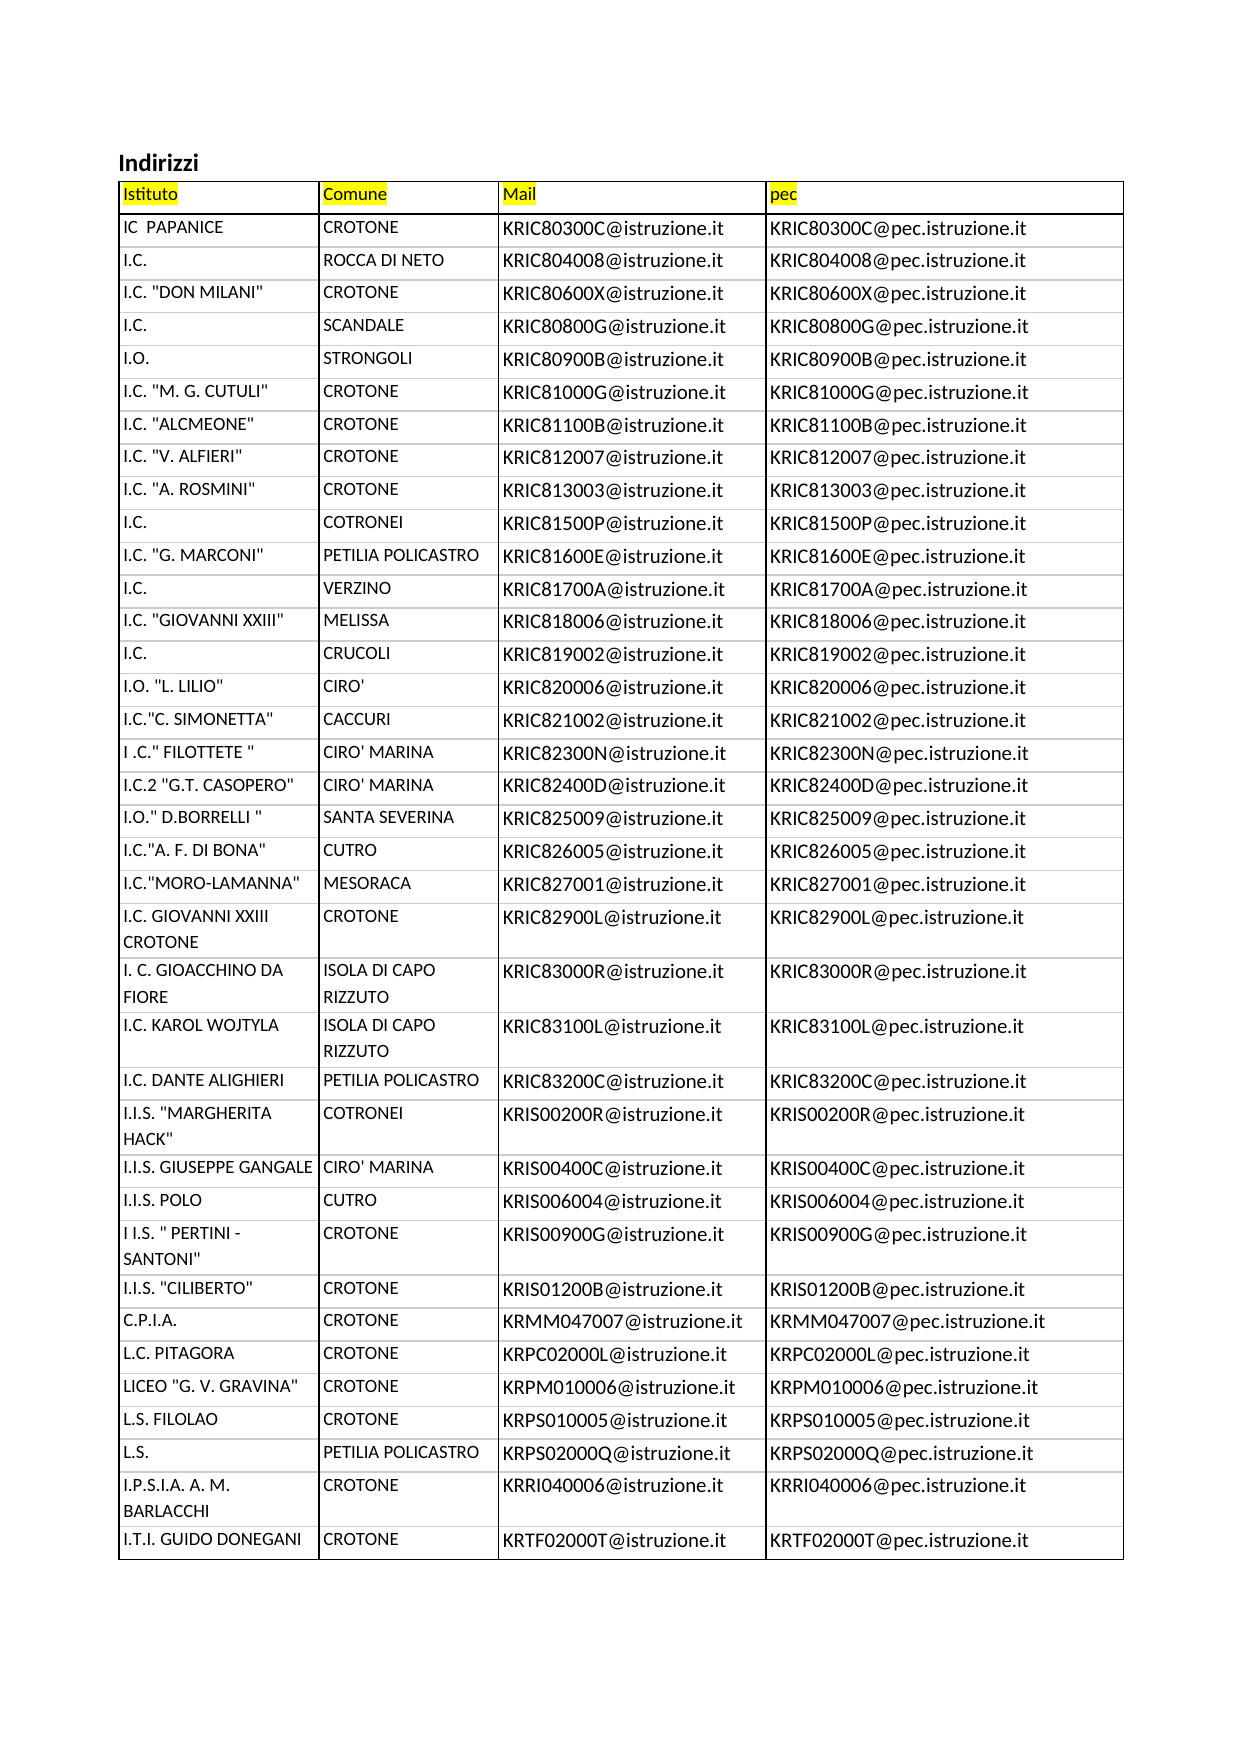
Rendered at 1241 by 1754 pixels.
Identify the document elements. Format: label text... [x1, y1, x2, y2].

table_cell KRIC804008@istruzione.it [499, 248, 765, 279]
table_cell CROTONE [320, 412, 498, 443]
table_cell KRPC02000L@pec.istruzione.it [767, 1342, 1123, 1373]
table_cell KRIC80900B@istruzione.it [499, 346, 765, 377]
table_cell KRIS00200R@pec.istruzione.it [767, 1101, 1123, 1154]
table_cell SANTA SEVERINA [320, 806, 498, 837]
table_cell KRIC82400D@istruzione.it [499, 773, 765, 804]
table_cell ROCCA DI NETO [320, 248, 498, 279]
table_cell LICEO "G. V. GRAVINA" [120, 1374, 318, 1406]
table_cell KRIS006004@istruzione.it [499, 1188, 765, 1219]
table_cell KRIC813003@istruzione.it [499, 477, 765, 509]
table_cell I.C."A. F. DI BONA" [120, 838, 318, 869]
table_cell MELISSA [320, 609, 498, 640]
table_cell KRIC819002@pec.istruzione.it [767, 642, 1123, 673]
table_cell KRPS010005@pec.istruzione.it [767, 1407, 1123, 1438]
table_cell KRIC826005@istruzione.it [499, 838, 765, 869]
table_cell KRIS006004@pec.istruzione.it [767, 1188, 1123, 1219]
table_cell KRIC825009@istruzione.it [499, 806, 765, 837]
table_cell CROTONE [320, 1276, 498, 1307]
table_cell KRIC80300C@istruzione.it [499, 215, 765, 246]
table_header Istituto [120, 182, 318, 213]
table_cell KRIC83000R@pec.istruzione.it [767, 959, 1123, 1012]
table_cell KRTF02000T@istruzione.it [499, 1527, 765, 1559]
table_cell KRIC82400D@pec.istruzione.it [767, 773, 1123, 804]
table_cell KRIS00900G@istruzione.it [499, 1221, 765, 1274]
table_cell KRMM047007@pec.istruzione.it [767, 1309, 1123, 1340]
table_cell I.C. "V. ALFIERI" [120, 445, 318, 476]
table_cell KRIC81600E@pec.istruzione.it [767, 543, 1123, 574]
table_cell KRIC812007@istruzione.it [499, 445, 765, 476]
table_header pec [767, 182, 1123, 213]
table_cell KRIC81500P@istruzione.it [499, 510, 765, 541]
table_cell I I.S. " PERTINI - SANTONI" [120, 1221, 318, 1274]
table_cell KRIC818006@pec.istruzione.it [767, 609, 1123, 640]
table_cell I.P.S.I.A. A. M. BARLACCHI [120, 1473, 318, 1526]
table_cell KRIC83200C@istruzione.it [499, 1068, 765, 1099]
table_cell KRIC82900L@pec.istruzione.it [767, 904, 1123, 957]
table_cell KRIC819002@istruzione.it [499, 642, 765, 673]
table_cell I.C. [120, 313, 318, 344]
table_cell PETILIA POLICASTRO [320, 1068, 498, 1099]
table_cell KRIC80600X@pec.istruzione.it [767, 281, 1123, 312]
table_cell KRIC80300C@pec.istruzione.it [767, 215, 1123, 246]
table_cell CUTRO [320, 1188, 498, 1219]
table_cell I.I.S. "MARGHERITA HACK" [120, 1101, 318, 1154]
table_cell KRTF02000T@pec.istruzione.it [767, 1527, 1123, 1559]
table_cell KRIC83000R@istruzione.it [499, 959, 765, 1012]
table_cell I.I.S. "CILIBERTO" [120, 1276, 318, 1307]
table_cell I.C. "A. ROSMINI" [120, 477, 318, 509]
table_cell KRIS00400C@pec.istruzione.it [767, 1156, 1123, 1187]
table_cell I.C. "G. MARCONI" [120, 543, 318, 574]
table_cell KRIC82300N@istruzione.it [499, 740, 765, 771]
table_cell KRPS02000Q@pec.istruzione.it [767, 1440, 1123, 1471]
table_cell KRIS00200R@istruzione.it [499, 1101, 765, 1154]
table_cell KRPS02000Q@istruzione.it [499, 1440, 765, 1471]
table_cell CUTRO [320, 838, 498, 869]
table_cell KRIC81600E@istruzione.it [499, 543, 765, 574]
table_cell IC PAPANICE [120, 215, 318, 246]
table_cell CACCURI [320, 707, 498, 738]
table_cell I.C. [120, 576, 318, 607]
table_cell KRIC804008@pec.istruzione.it [767, 248, 1123, 279]
table_cell I.I.S. GIUSEPPE GANGALE [120, 1156, 318, 1187]
table_cell I.C. GIOVANNI XXIII CROTONE [120, 904, 318, 957]
table_cell CROTONE [320, 1407, 498, 1438]
table_cell CROTONE [320, 1527, 498, 1559]
table_cell CROTONE [320, 1374, 498, 1406]
table_cell COTRONEI [320, 1101, 498, 1154]
table_cell STRONGOLI [320, 346, 498, 377]
table_cell KRIC82900L@istruzione.it [499, 904, 765, 957]
table_cell CROTONE [320, 1221, 498, 1274]
table_cell CROTONE [320, 1309, 498, 1340]
table_cell KRIC826005@pec.istruzione.it [767, 838, 1123, 869]
table_cell KRIC83100L@pec.istruzione.it [767, 1013, 1123, 1066]
table_cell I.C. DANTE ALIGHIERI [120, 1068, 318, 1099]
table_cell L.S. FILOLAO [120, 1407, 318, 1438]
table_cell CRUCOLI [320, 642, 498, 673]
table_cell CROTONE [320, 215, 498, 246]
table_cell KRIC81000G@pec.istruzione.it [767, 379, 1123, 410]
table_cell KRIC827001@pec.istruzione.it [767, 871, 1123, 902]
table_cell I.O. [120, 346, 318, 377]
table_cell KRRI040006@istruzione.it [499, 1473, 765, 1526]
table_cell KRIC812007@pec.istruzione.it [767, 445, 1123, 476]
table_cell L.S. [120, 1440, 318, 1471]
table_cell KRIS00400C@istruzione.it [499, 1156, 765, 1187]
table_cell CROTONE [320, 379, 498, 410]
table_cell I. C. GIOACCHINO DA FIORE [120, 959, 318, 1012]
table_cell KRIS01200B@pec.istruzione.it [767, 1276, 1123, 1307]
table_cell KRIC821002@pec.istruzione.it [767, 707, 1123, 738]
table_cell I.C. [120, 510, 318, 541]
table_cell I.T.I. GUIDO DONEGANI [120, 1527, 318, 1559]
table_cell KRIC827001@istruzione.it [499, 871, 765, 902]
table_cell I.C."C. SIMONETTA" [120, 707, 318, 738]
table_cell I.C. "ALCMEONE" [120, 412, 318, 443]
table_cell KRIC81700A@pec.istruzione.it [767, 576, 1123, 607]
table_cell KRPM010006@istruzione.it [499, 1374, 765, 1406]
table_cell KRIC825009@pec.istruzione.it [767, 806, 1123, 837]
table_cell KRPM010006@pec.istruzione.it [767, 1374, 1123, 1406]
table_cell I.C. [120, 248, 318, 279]
table_cell KRIC80800G@istruzione.it [499, 313, 765, 344]
table_cell KRIC820006@istruzione.it [499, 674, 765, 706]
table_cell KRIC81700A@istruzione.it [499, 576, 765, 607]
table_cell KRIC818006@istruzione.it [499, 609, 765, 640]
table_cell I.C. "DON MILANI" [120, 281, 318, 312]
table_cell KRIC80600X@istruzione.it [499, 281, 765, 312]
table_cell KRIC80800G@pec.istruzione.it [767, 313, 1123, 344]
table_cell I.O." D.BORRELLI " [120, 806, 318, 837]
table_cell PETILIA POLICASTRO [320, 1440, 498, 1471]
table_cell KRIC83100L@istruzione.it [499, 1013, 765, 1066]
table_cell CROTONE [320, 477, 498, 509]
table_cell SCANDALE [320, 313, 498, 344]
table_cell KRIC82300N@pec.istruzione.it [767, 740, 1123, 771]
table_cell C.P.I.A. [120, 1309, 318, 1340]
subtitle Indirizzi [118, 148, 1122, 178]
table_cell CROTONE [320, 904, 498, 957]
table_cell KRIC81100B@istruzione.it [499, 412, 765, 443]
table_cell KRPS010005@istruzione.it [499, 1407, 765, 1438]
table_cell I.C. "GIOVANNI XXIII" [120, 609, 318, 640]
table_cell I.C. [120, 642, 318, 673]
table_cell KRRI040006@pec.istruzione.it [767, 1473, 1123, 1526]
table_cell I.C."MORO-LAMANNA" [120, 871, 318, 902]
table_cell CIRO' [320, 674, 498, 706]
table_cell KRIS01200B@istruzione.it [499, 1276, 765, 1307]
table_cell CROTONE [320, 1342, 498, 1373]
table_cell KRIC81500P@pec.istruzione.it [767, 510, 1123, 541]
table_cell KRIC83200C@pec.istruzione.it [767, 1068, 1123, 1099]
table_header Comune [320, 182, 498, 213]
table_cell I .C." FILOTTETE " [120, 740, 318, 771]
table_cell I.I.S. POLO [120, 1188, 318, 1219]
table_cell ISOLA DI CAPO RIZZUTO [320, 1013, 498, 1066]
table_cell MESORACA [320, 871, 498, 902]
table_cell KRIC80900B@pec.istruzione.it [767, 346, 1123, 377]
table_cell CIRO' MARINA [320, 1156, 498, 1187]
table_cell COTRONEI [320, 510, 498, 541]
table_cell PETILIA POLICASTRO [320, 543, 498, 574]
table_cell L.C. PITAGORA [120, 1342, 318, 1373]
table_cell KRIC820006@pec.istruzione.it [767, 674, 1123, 706]
table_cell KRIC821002@istruzione.it [499, 707, 765, 738]
table_cell KRIC81000G@istruzione.it [499, 379, 765, 410]
table_cell ISOLA DI CAPO RIZZUTO [320, 959, 498, 1012]
table_cell CROTONE [320, 1473, 498, 1526]
table_cell KRPC02000L@istruzione.it [499, 1342, 765, 1373]
table_cell CIRO' MARINA [320, 773, 498, 804]
table_cell VERZINO [320, 576, 498, 607]
table_cell KRIS00900G@pec.istruzione.it [767, 1221, 1123, 1274]
table_cell I.C. KAROL WOJTYLA [120, 1013, 318, 1066]
table_cell KRMM047007@istruzione.it [499, 1309, 765, 1340]
table_cell I.C. "M. G. CUTULI" [120, 379, 318, 410]
table_cell CROTONE [320, 281, 498, 312]
table_cell I.O. "L. LILIO" [120, 674, 318, 706]
table_cell I.C.2 "G.T. CASOPERO" [120, 773, 318, 804]
table_cell KRIC81100B@pec.istruzione.it [767, 412, 1123, 443]
table_header Mail [499, 182, 765, 213]
table_cell KRIC813003@pec.istruzione.it [767, 477, 1123, 509]
table_cell CIRO' MARINA [320, 740, 498, 771]
table_cell CROTONE [320, 445, 498, 476]
